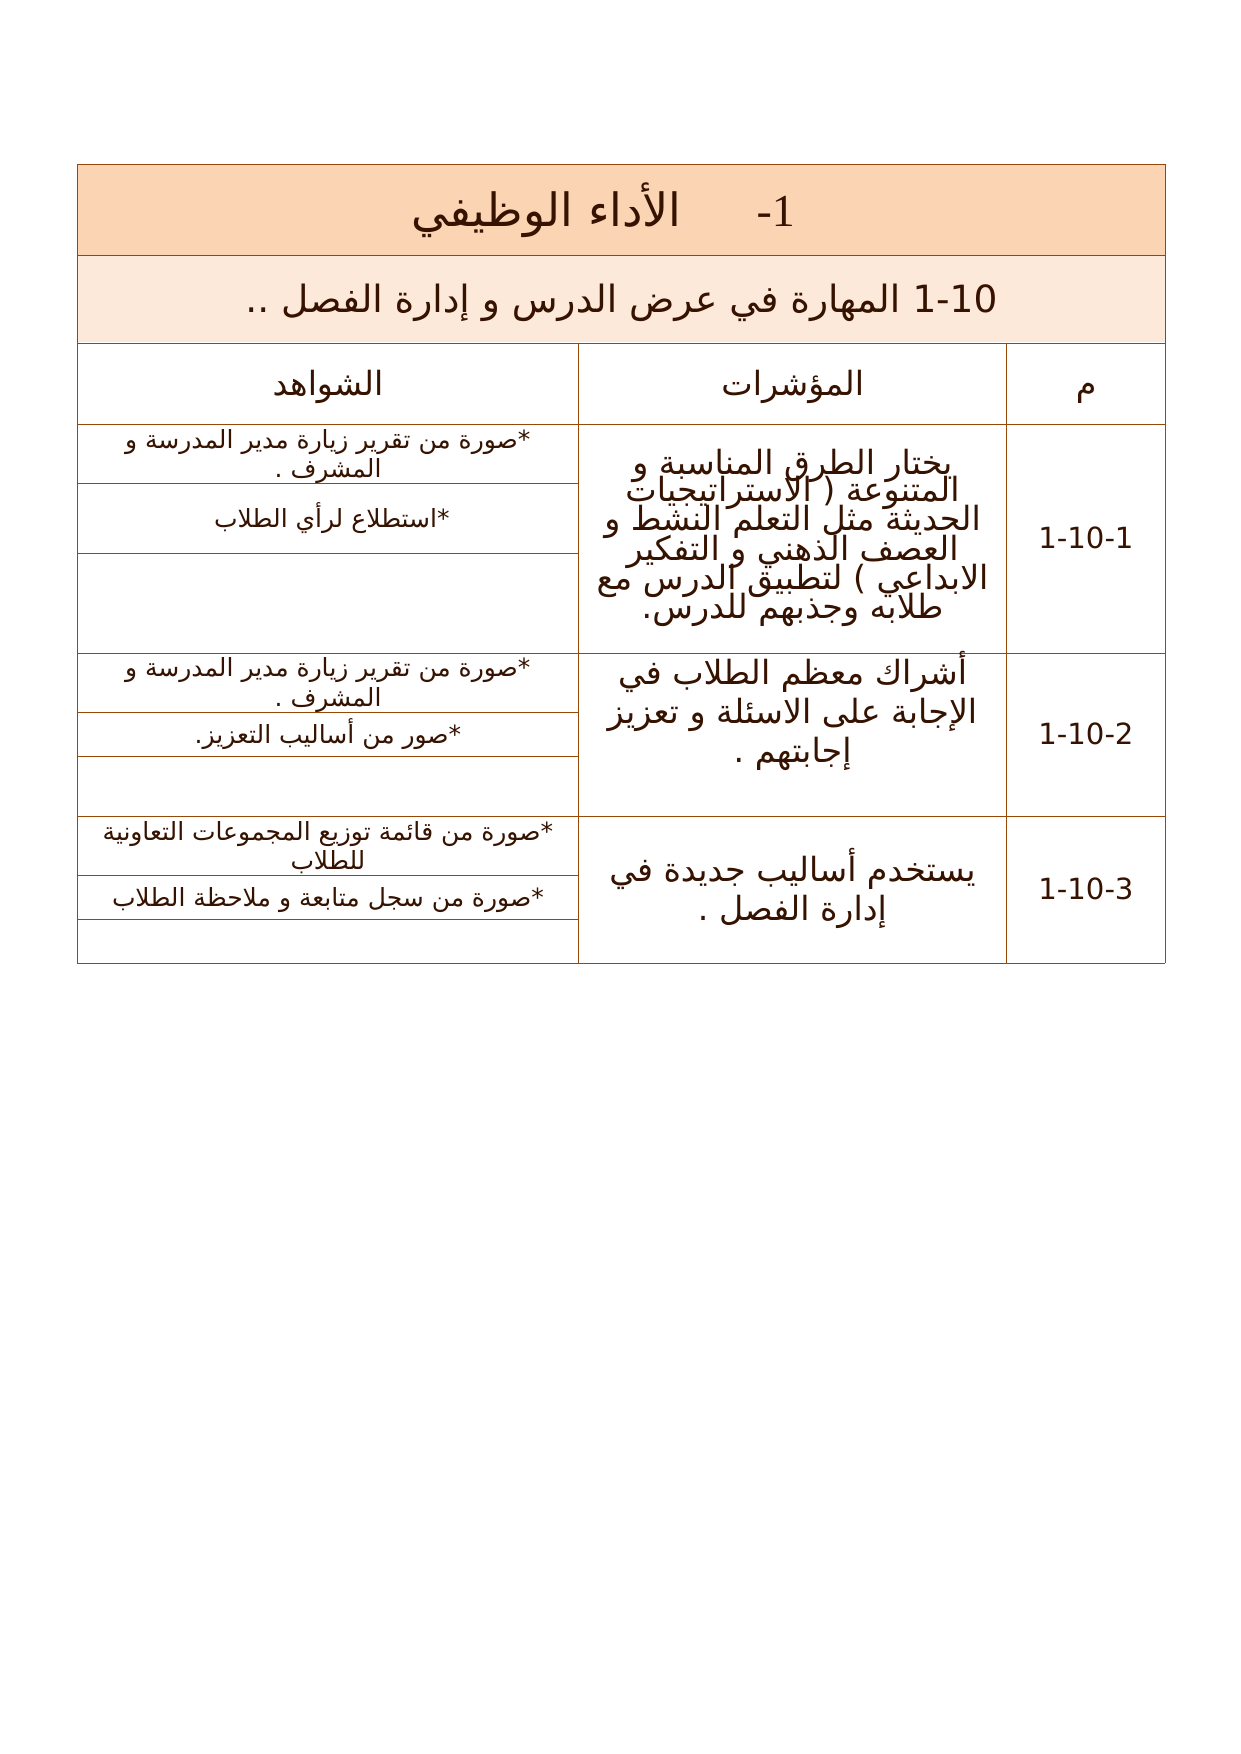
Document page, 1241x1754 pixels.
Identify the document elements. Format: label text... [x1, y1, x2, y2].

table_cell م [1007, 344, 1165, 424]
table_cell أشراك معظم الطلاب في الإجابة على الاسئلة و تعزيز إجابتهم . [579, 654, 1006, 816]
table_cell *صورة من سجل متابعة و ملاحظة الطلاب [78, 876, 578, 919]
table_header الأداء الوظيفي [78, 165, 1165, 255]
table_cell الشواهد [78, 344, 578, 424]
table_cell يستخدم أساليب جديدة في إدارة الفصل . [579, 817, 1006, 962]
table_cell المؤشرات [579, 344, 1006, 424]
table_cell [78, 757, 578, 816]
table_cell يختار الطرق المناسبة و المتنوعة ( الاستراتيجيات الحديثة مثل التعلم النشط و العصف الذهني و التفكير الابداعي ) لتطبيق الدرس مع طلابه وجذبهم للدرس. [579, 425, 1006, 653]
table_cell [78, 920, 578, 962]
table_cell *صورة من تقرير زيارة مدير المدرسة و المشرف . [78, 654, 578, 712]
table_cell 1-10-2 [1007, 654, 1165, 816]
table_cell *استطلاع لرأي الطلاب [78, 484, 578, 553]
table_cell [78, 554, 578, 653]
table_cell 1-10 المهارة في عرض الدرس و إدارة الفصل .. [78, 256, 1165, 342]
table_cell 1-10-3 [1007, 817, 1165, 962]
table_cell *صور من أساليب التعزيز. [78, 713, 578, 756]
table_cell *صورة من تقرير زيارة مدير المدرسة و المشرف . [78, 425, 578, 483]
table_cell *صورة من قائمة توزيع المجموعات التعاونية للطلاب [78, 817, 578, 875]
table_cell 1-10-1 [1007, 425, 1165, 653]
